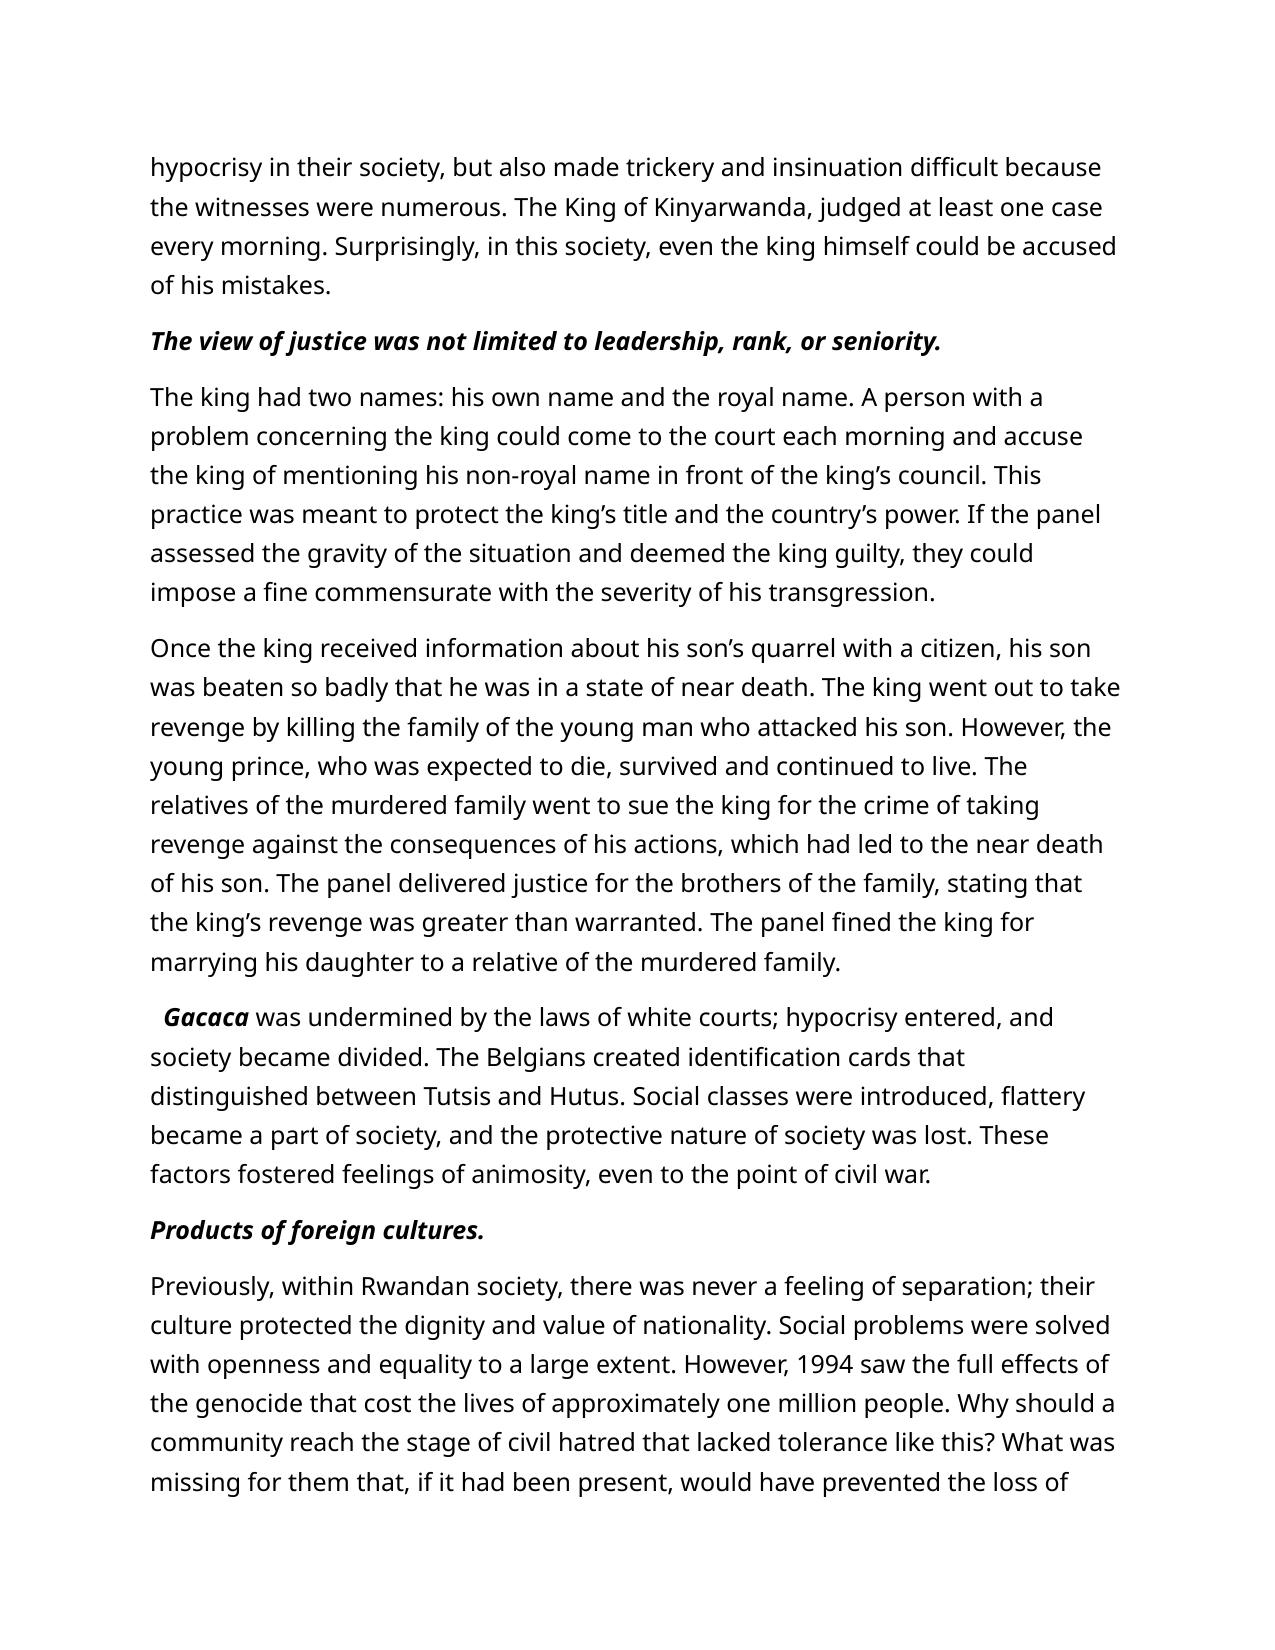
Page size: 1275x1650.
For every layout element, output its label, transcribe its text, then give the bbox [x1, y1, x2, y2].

text The view of justice was not limited to leadership, rank, or seniority. [150, 323, 1125, 357]
text Products of foreign cultures. [150, 1212, 1125, 1247]
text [150, 1268, 1125, 1498]
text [150, 150, 1125, 302]
text Gacaca was undermined by the laws of white courts; hypocrisy entered, and society became divided. The Belgians created identification cards that distinguished between Tutsis and Hutus. Social classes were introduced, flattery became a part of society, and the protective nature of society was lost. These factors fostered feelings of animosity, even to the point of civil war. [150, 1000, 1125, 1191]
text Once the king received information about his son’s quarrel with a citizen, his son was beaten so badly that he was in a state of near death. The king went out to take revenge by killing the family of the young man who attacked his son. However, the young prince, who was expected to die, survived and continued to live. The relatives of the murdered family went to sue the king for the crime of taking revenge against the consequences of his actions, which had led to the near death of his son. The panel delivered justice for the brothers of the family, stating that the king’s revenge was greater than warranted. The panel fined the king for marrying his daughter to a relative of the murdered family. [150, 631, 1125, 978]
text The king had two names: his own name and the royal name. A person with a problem concerning the king could come to the court each morning and accuse the king of mentioning his non-royal name in front of the king’s council. This practice was meant to protect the king’s title and the country’s power. If the panel assessed the gravity of the situation and deemed the king guilty, they could impose a fine commensurate with the severity of his transgression. [150, 379, 1125, 609]
